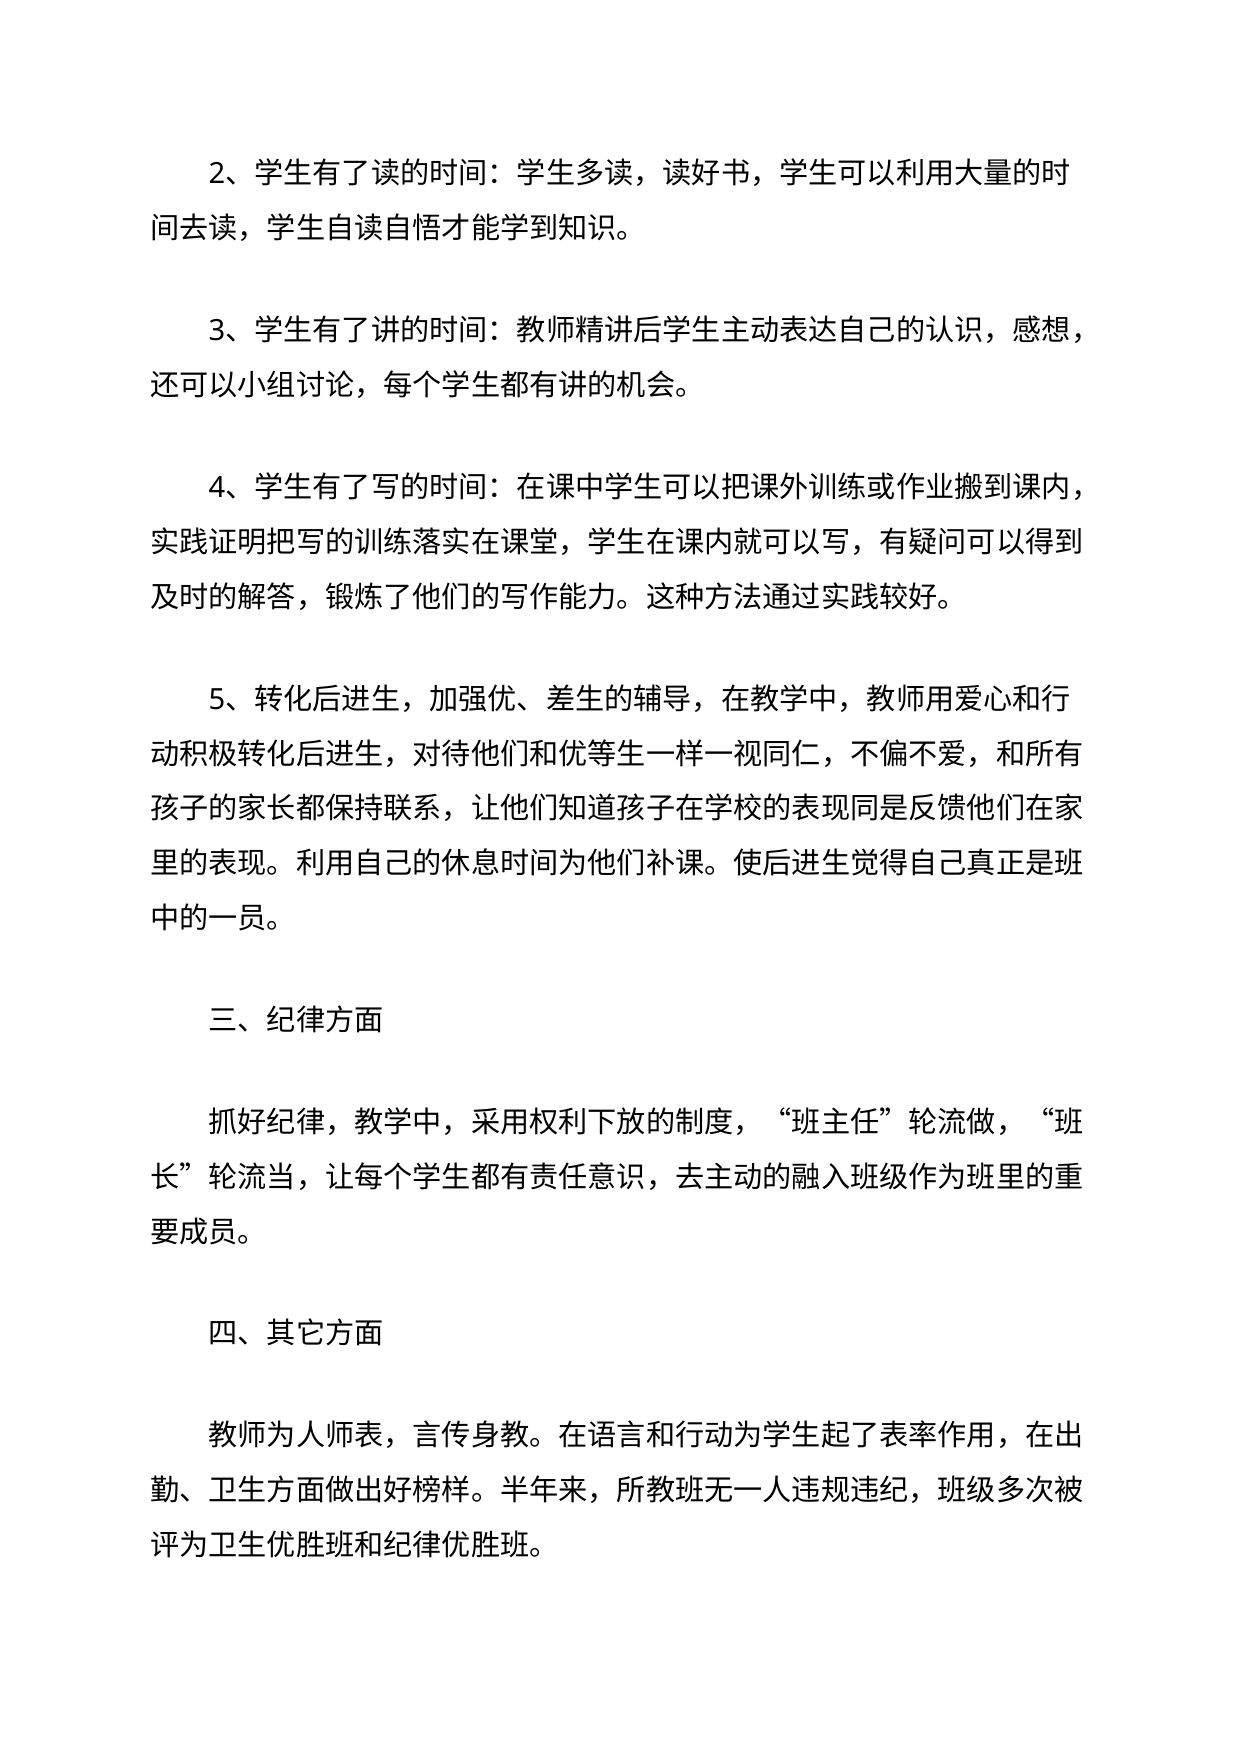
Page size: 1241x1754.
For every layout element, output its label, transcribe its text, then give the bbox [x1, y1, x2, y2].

text 4、学生有了写的时间：在课中学生可以把课外训练或作业搬到课内，实践证明把写的训练落实在课堂，学生在课内就可以写，有疑问可以得到及时的解答，锻炼了他们的写作能力。这种方法通过实践较好。 [150, 463, 1090, 616]
text 3、学生有了讲的时间：教师精讲后学生主动表达自己的认识，感想，还可以小组讨论，每个学生都有讲的机会。 [150, 307, 1090, 404]
text 抓好纪律，教学中，采用权利下放的制度，“班主任”轮流做，“班长”轮流当，让每个学生都有责任意识，去主动的融入班级作为班里的重要成员。 [150, 1098, 1090, 1251]
text 三、纪律方面 [150, 997, 1090, 1039]
text 2、学生有了读的时间：学生多读，读好书，学生可以利用大量的时间去读，学生自读自悟才能学到知识。 [150, 150, 1090, 247]
text 5、转化后进生，加强优、差生的辅导，在教学中，教师用爱心和行动积极转化后进生，对待他们和优等生一样一视同仁，不偏不爱，和所有孩子的家长都保持联系，让他们知道孩子在学校的表现同是反馈他们在家里的表现。利用自己的休息时间为他们补课。使后进生觉得自己真正是班中的一员。 [150, 675, 1090, 937]
text 教师为人师表，言传身教。在语言和行动为学生起了表率作用，在出勤、卫生方面做出好榜样。半年来，所教班无一人违规违纪，班级多次被评为卫生优胜班和纪律优胜班。 [150, 1412, 1090, 1564]
text 四、其它方面 [150, 1310, 1090, 1352]
